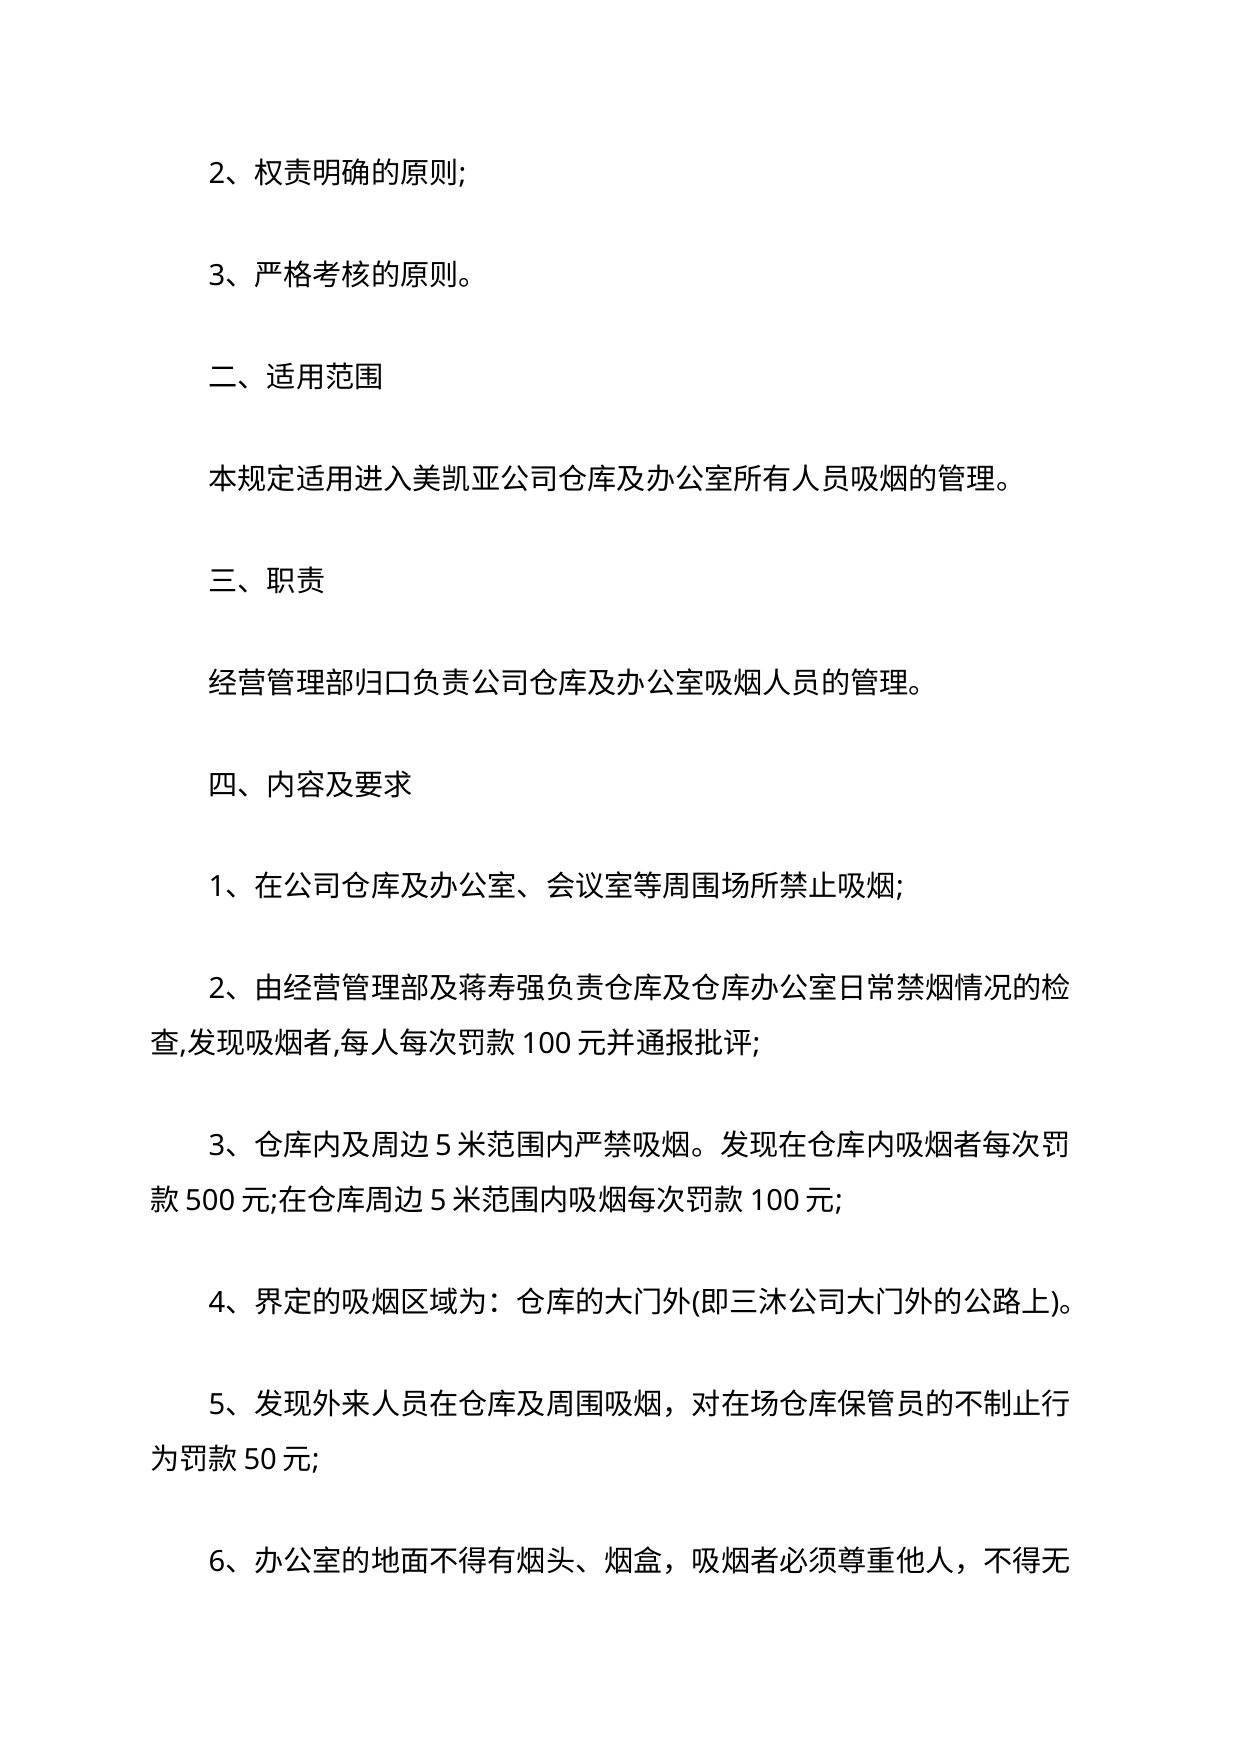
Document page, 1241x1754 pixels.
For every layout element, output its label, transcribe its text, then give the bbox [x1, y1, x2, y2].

text 4、界定的吸烟区域为：仓库的大门外(即三沐公司大门外的公路上)。 [150, 1279, 1090, 1321]
text 二、适用范围 [150, 354, 1090, 396]
text 3、仓库内及周边5米范围内严禁吸烟。发现在仓库内吸烟者每次罚款500元;在仓库周边5米范围内吸烟每次罚款100元; [150, 1122, 1090, 1219]
text 本规定适用进入美凯亚公司仓库及办公室所有人员吸烟的管理。 [150, 456, 1090, 498]
text 1、在公司仓库及办公室、会议室等周围场所禁止吸烟; [150, 863, 1090, 905]
text 三、职责 [150, 557, 1090, 600]
text 经营管理部归口负责公司仓库及办公室吸烟人员的管理。 [150, 659, 1090, 702]
text 四、内容及要求 [150, 761, 1090, 803]
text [150, 1538, 1090, 1580]
text 5、发现外来人员在仓库及周围吸烟，对在场仓库保管员的不制止行为罚款50元; [150, 1381, 1090, 1478]
text 3、严格考核的原则。 [150, 252, 1090, 294]
text 2、由经营管理部及蒋寿强负责仓库及仓库办公室日常禁烟情况的检查,发现吸烟者,每人每次罚款100元并通报批评; [150, 965, 1090, 1062]
text 2、权责明确的原则; [150, 150, 1090, 192]
